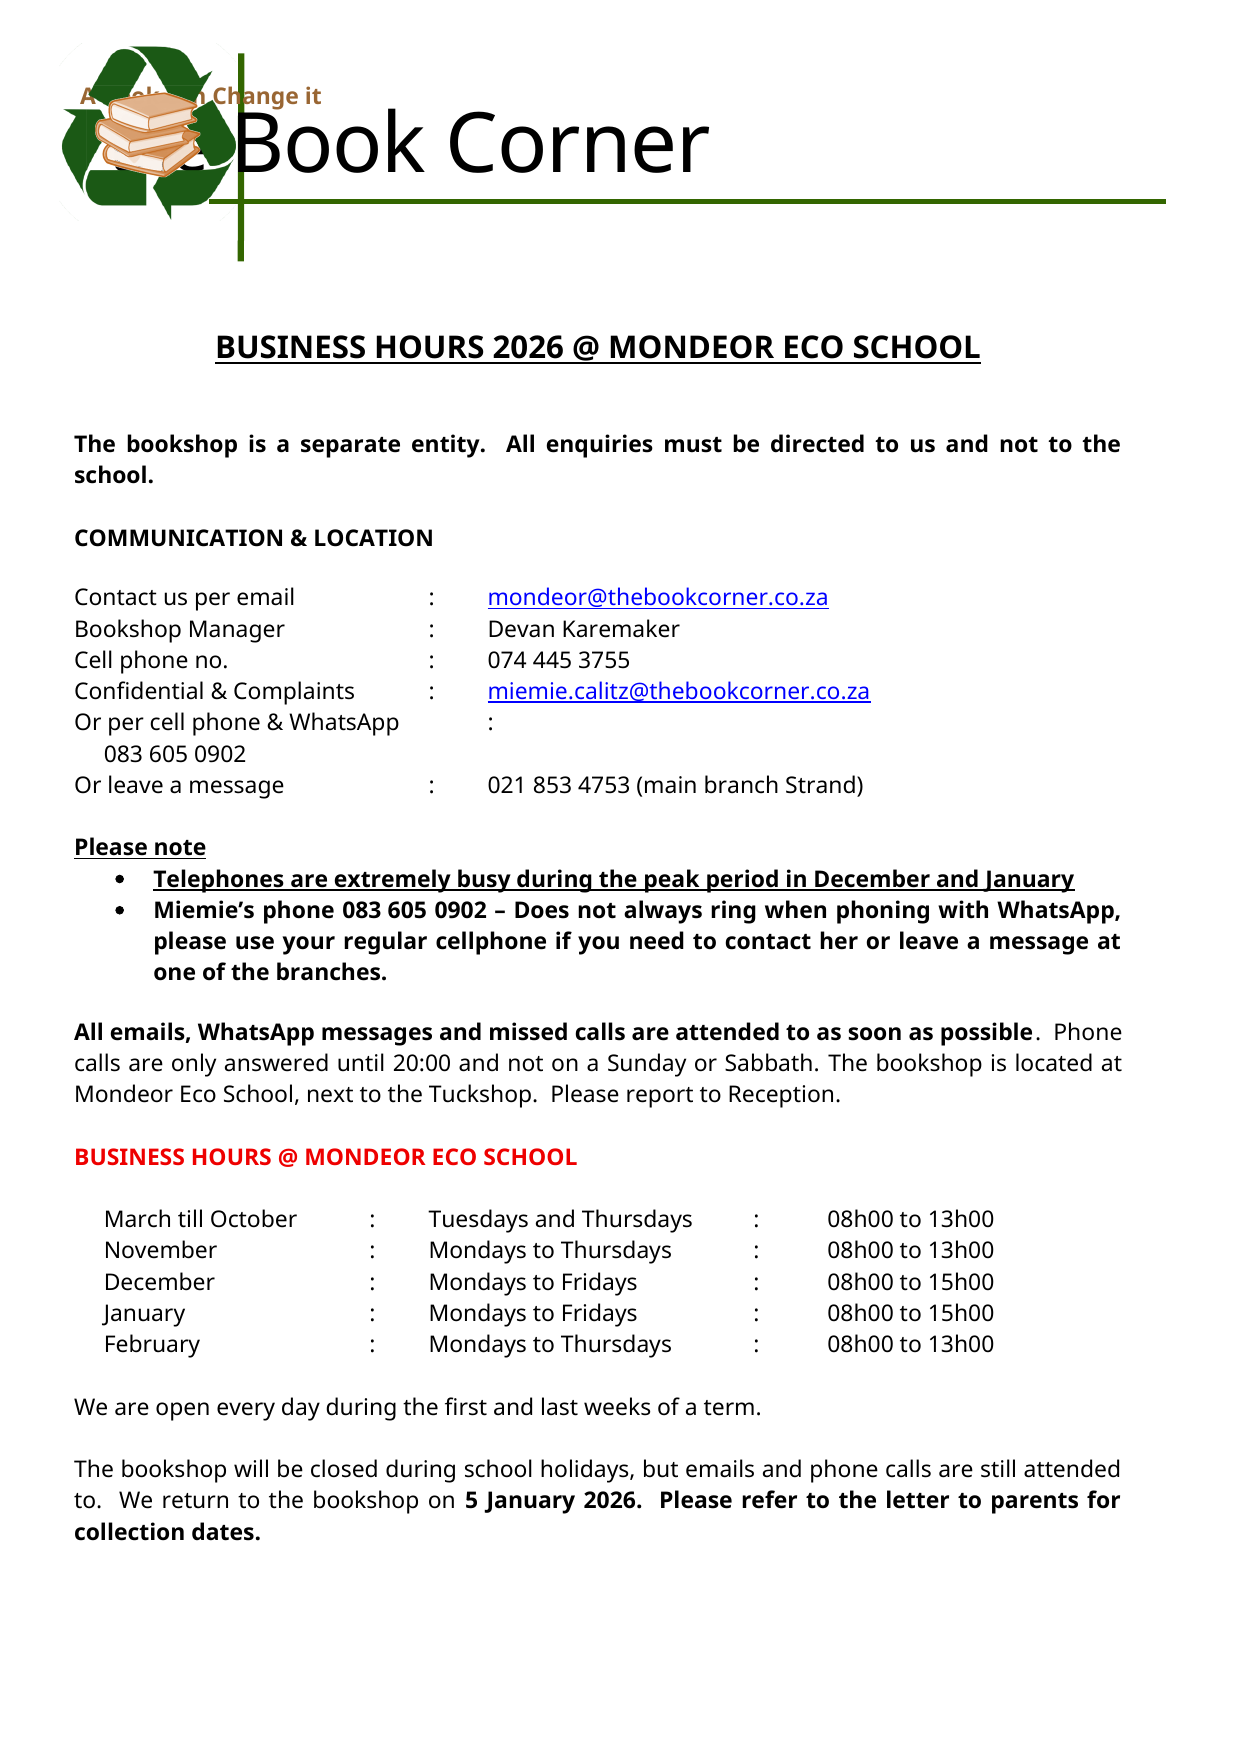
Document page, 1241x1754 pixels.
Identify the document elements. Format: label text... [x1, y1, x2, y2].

text Confidential & Complaints : miemie.calitz@thebookcorner.co.za [74, 674, 1122, 706]
list Miemie’s phone 083 605 0902 – Does not always ring when phoning with WhatsApp, please use your regular cellphone if you need to contact her or leave a message at one of the branches. [116, 893, 1122, 987]
text BUSINESS HOURS @ MONDEOR ECO SCHOOL [74, 1140, 1122, 1171]
list December : Mondays to Fridays : 08h00 to 15h00 [103, 1265, 1122, 1296]
text Or per cell phone & WhatsApp : 083 605 0902 [74, 706, 1122, 768]
text Please note [74, 831, 1122, 862]
list February : Mondays to Thursdays : 08h00 to 13h00 [103, 1327, 1122, 1359]
text The bookshop is a separate entity. All enquiries must be directed to us and not to the school. [74, 428, 1122, 490]
picture [59, 43, 237, 221]
text Contact us per email : mondeor@thebookcorner.co.za [74, 581, 1122, 612]
text Or leave a message : 021 853 4753 (main branch Strand) [74, 768, 1122, 799]
text We are open every day during the first and last weeks of a term. [74, 1390, 1122, 1421]
list Telephones are extremely busy during the peak period in December and January [116, 862, 1122, 893]
text All emails, WhatsApp messages and missed calls are attended to as soon as possible. Phone calls are only answered until 20:00 and not on a Sunday or Sabbath. The bookshop is located at Mondeor Eco School, next to the Tuckshop. Please report to Reception. [74, 1015, 1122, 1109]
list March till October : Tuesdays and Thursdays : 08h00 to 13h00 [103, 1202, 1122, 1234]
list January : Mondays to Fridays : 08h00 to 15h00 [103, 1296, 1122, 1327]
text COMMUNICATION & LOCATION [74, 521, 1122, 553]
text Bookshop Manager : Devan Karemaker [74, 612, 1122, 643]
text BUSINESS HOURS 2026 @ MONDEOR ECO SCHOOL [74, 334, 1122, 365]
list November : Mondays to Thursdays : 08h00 to 13h00 [103, 1234, 1122, 1265]
text Cell phone no. : 074 445 3755 [74, 643, 1122, 674]
text The bookshop will be closed during school holidays, but emails and phone calls are still attended to. We return to the bookshop on 5 January 2026. Please refer to the letter to parents for collection dates. [74, 1452, 1122, 1546]
